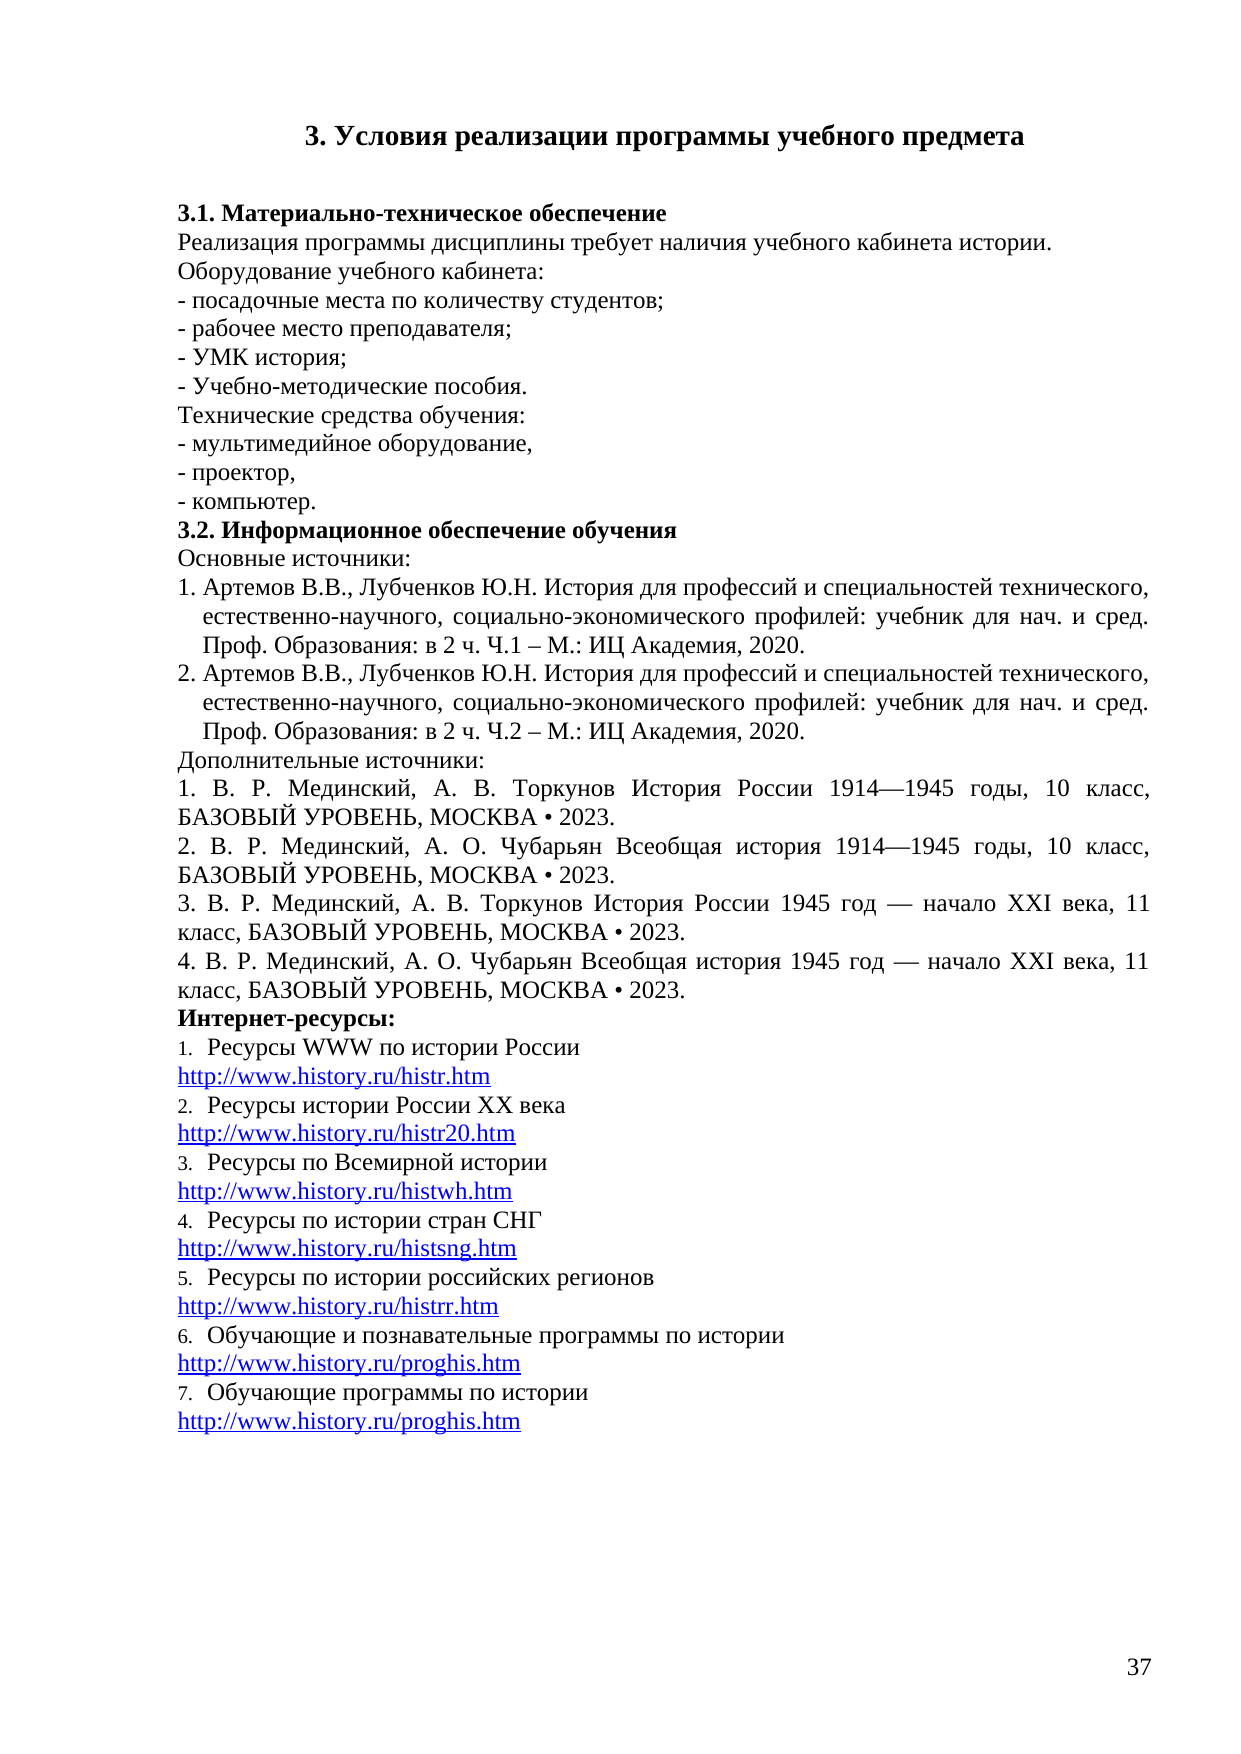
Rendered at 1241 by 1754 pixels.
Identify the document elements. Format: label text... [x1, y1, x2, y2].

text Основные источники: [177, 543, 1152, 572]
list Ресурсы по Всемирной истории http://www.history.ru/histwh.htm [177, 1147, 1152, 1205]
text Интернет-ресурсы: [177, 1003, 1152, 1032]
text - компьютер. [177, 486, 1152, 515]
text Оборудование учебного кабинета: [177, 256, 1152, 285]
list Ресурсы WWW по истории России http://www.history.ru/histr.htm [177, 1032, 1152, 1090]
text 4. В. Р. Мединский, А. О. Чубарьян Всеобщая история 1945 год — начало XXI века, 11 класс, БАЗОВЫЙ УРОВЕНЬ, МОСКВА • 2023. [177, 946, 1152, 1003]
text - мультимедийное оборудование, [177, 428, 1152, 457]
list Ресурсы по истории стран СНГ http://www.history.ru/histsng.htm [177, 1205, 1152, 1262]
text 2. В. Р. Мединский, А. О. Чубарьян Всеобщая история 1914—1945 годы, 10 класс, БАЗОВЫЙ УРОВЕНЬ, МОСКВА • 2023. [177, 831, 1152, 888]
text - проектор, [177, 457, 1152, 486]
text - рабочее место преподавателя; [177, 313, 1152, 342]
text 3. В. Р. Мединский, А. В. Торкунов История России 1945 год — начало XXI века, 11 класс, БАЗОВЫЙ УРОВЕНЬ, МОСКВА • 2023. [177, 888, 1152, 946]
list Обучающие и познавательные программы по истории http://www.history.ru/proghis.htm [177, 1320, 1152, 1377]
list Обучающие программы по истории http://www.history.ru/proghis.htm [177, 1377, 1152, 1435]
text - посадочные места по количеству студентов; [177, 285, 1152, 313]
text 3.2. Информационное обеспечение обучения [177, 515, 1152, 543]
list Ресурсы по истории российских регионов http://www.history.ru/histrr.htm [177, 1262, 1152, 1320]
list Артемов В.В., Лубченков Ю.Н. История для профессий и специальностей технического, естественно-научного, социально-экономического профилей: учебник для нач. и сред. Проф. Образования: в 2 ч. Ч.2 – М.: ИЦ Академия, 2020. [177, 658, 1149, 745]
text Технические средства обучения: [177, 400, 1152, 428]
text - Учебно-методические пособия. [177, 371, 1152, 400]
list Ресурсы истории России XX века http://www.history.ru/histr20.htm [177, 1090, 1152, 1147]
list Артемов В.В., Лубченков Ю.Н. История для профессий и специальностей технического, естественно-научного, социально-экономического профилей: учебник для нач. и сред. Проф. Образования: в 2 ч. Ч.1 – М.: ИЦ Академия, 2020. [177, 572, 1149, 658]
subtitle 3. Условия реализации программы учебного предмета [177, 118, 1152, 152]
text Реализация программы дисциплины требует наличия учебного кабинета истории. [177, 227, 1152, 256]
text - УМК история; [177, 342, 1152, 371]
text Дополнительные источники: [177, 745, 1152, 773]
text 1. В. Р. Мединский, А. В. Торкунов История России 1914—1945 годы, 10 класс, БАЗОВЫЙ УРОВЕНЬ, МОСКВА • 2023. [177, 773, 1152, 831]
text 3.1. Материально-техническое обеспечение [177, 198, 1152, 227]
